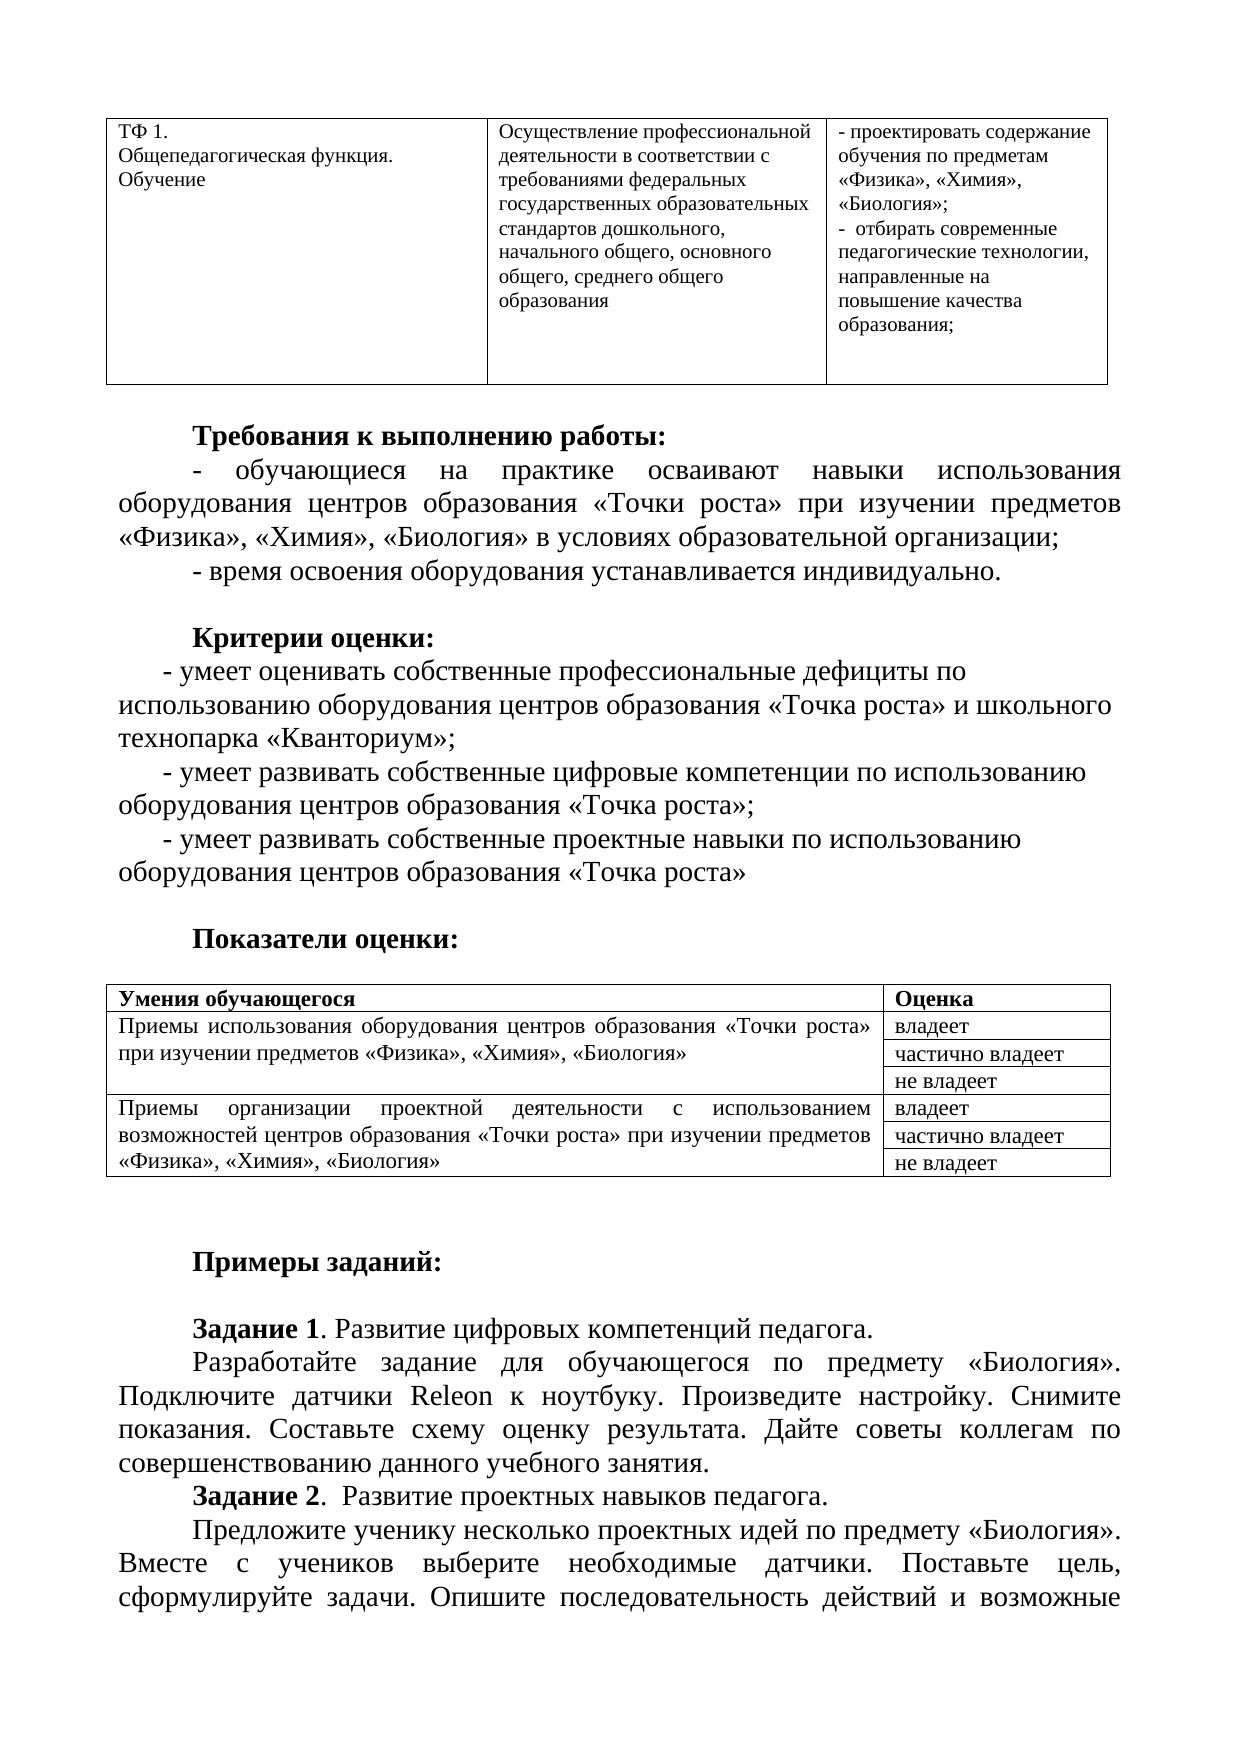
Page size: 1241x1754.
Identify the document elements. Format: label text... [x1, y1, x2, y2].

table_cell ТФ 1. Общепедагогическая функция. Обучение [107, 119, 487, 384]
text Требования к выполнению работы: [118, 418, 1122, 452]
text - обучающиеся на практике осваивают навыки использования оборудования центров образования «Точки роста» при изучении предметов «Физика», «Химия», «Биология» в условиях образовательной организации; [118, 452, 1122, 553]
text Показатели оценки: [118, 922, 1122, 955]
table_cell частично владеет [884, 1122, 1110, 1148]
table_cell владеет [884, 1012, 1110, 1039]
table_cell владеет [884, 1095, 1110, 1121]
text Задание 1. Развитие цифровых компетенций педагога. [118, 1311, 1122, 1344]
text Примеры заданий: [118, 1244, 1122, 1277]
text Разработайте задание для обучающегося по предмету «Биология». Подключите датчики Releon к ноутбуку. Произведите настройку. Снимите показания. Составьте схему оценку результата. Дайте советы коллегам по совершенствованию данного учебного занятия. [118, 1344, 1122, 1478]
text Критерии оценки: [118, 620, 1122, 653]
text - умеет развивать собственные цифровые компетенции по использованию оборудования центров образования «Точка роста»; [118, 754, 1122, 821]
table_cell Приемы использования оборудования центров образования «Точки роста» при изучении предметов «Физика», «Химия», «Биология» [107, 1012, 883, 1093]
table_cell - проектировать содержание обучения по предметам «Физика», «Химия», «Биология»; - отбирать современные педагогические технологии, направленные на повышение качества образования; [827, 119, 1107, 384]
table_cell не владеет [884, 1067, 1110, 1093]
table_header Оценка [884, 985, 1110, 1011]
text - умеет оценивать собственные профессиональные дефициты по использованию оборудования центров образования «Точка роста» и школьного технопарка «Кванториум»; [118, 653, 1122, 754]
text Задание 2. Развитие проектных навыков педагога. [118, 1478, 1122, 1512]
text - время освоения оборудования устанавливается индивидуально. [118, 553, 1122, 586]
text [118, 1512, 1122, 1613]
table_cell частично владеет [884, 1040, 1110, 1066]
table_cell Приемы организации проектной деятельности с использованием возможностей центров образования «Точки роста» при изучении предметов «Физика», «Химия», «Биология» [107, 1095, 883, 1176]
text - умеет развивать собственные проектные навыки по использованию оборудования центров образования «Точка роста» [118, 821, 1122, 888]
table_cell Осуществление профессиональной деятельности в соответствии с требованиями федеральных государственных образовательных стандартов дошкольного, начального общего, основного общего, среднего общего образования [488, 119, 826, 384]
table_cell не владеет [884, 1149, 1110, 1176]
table_header Умения обучающегося [107, 985, 883, 1011]
